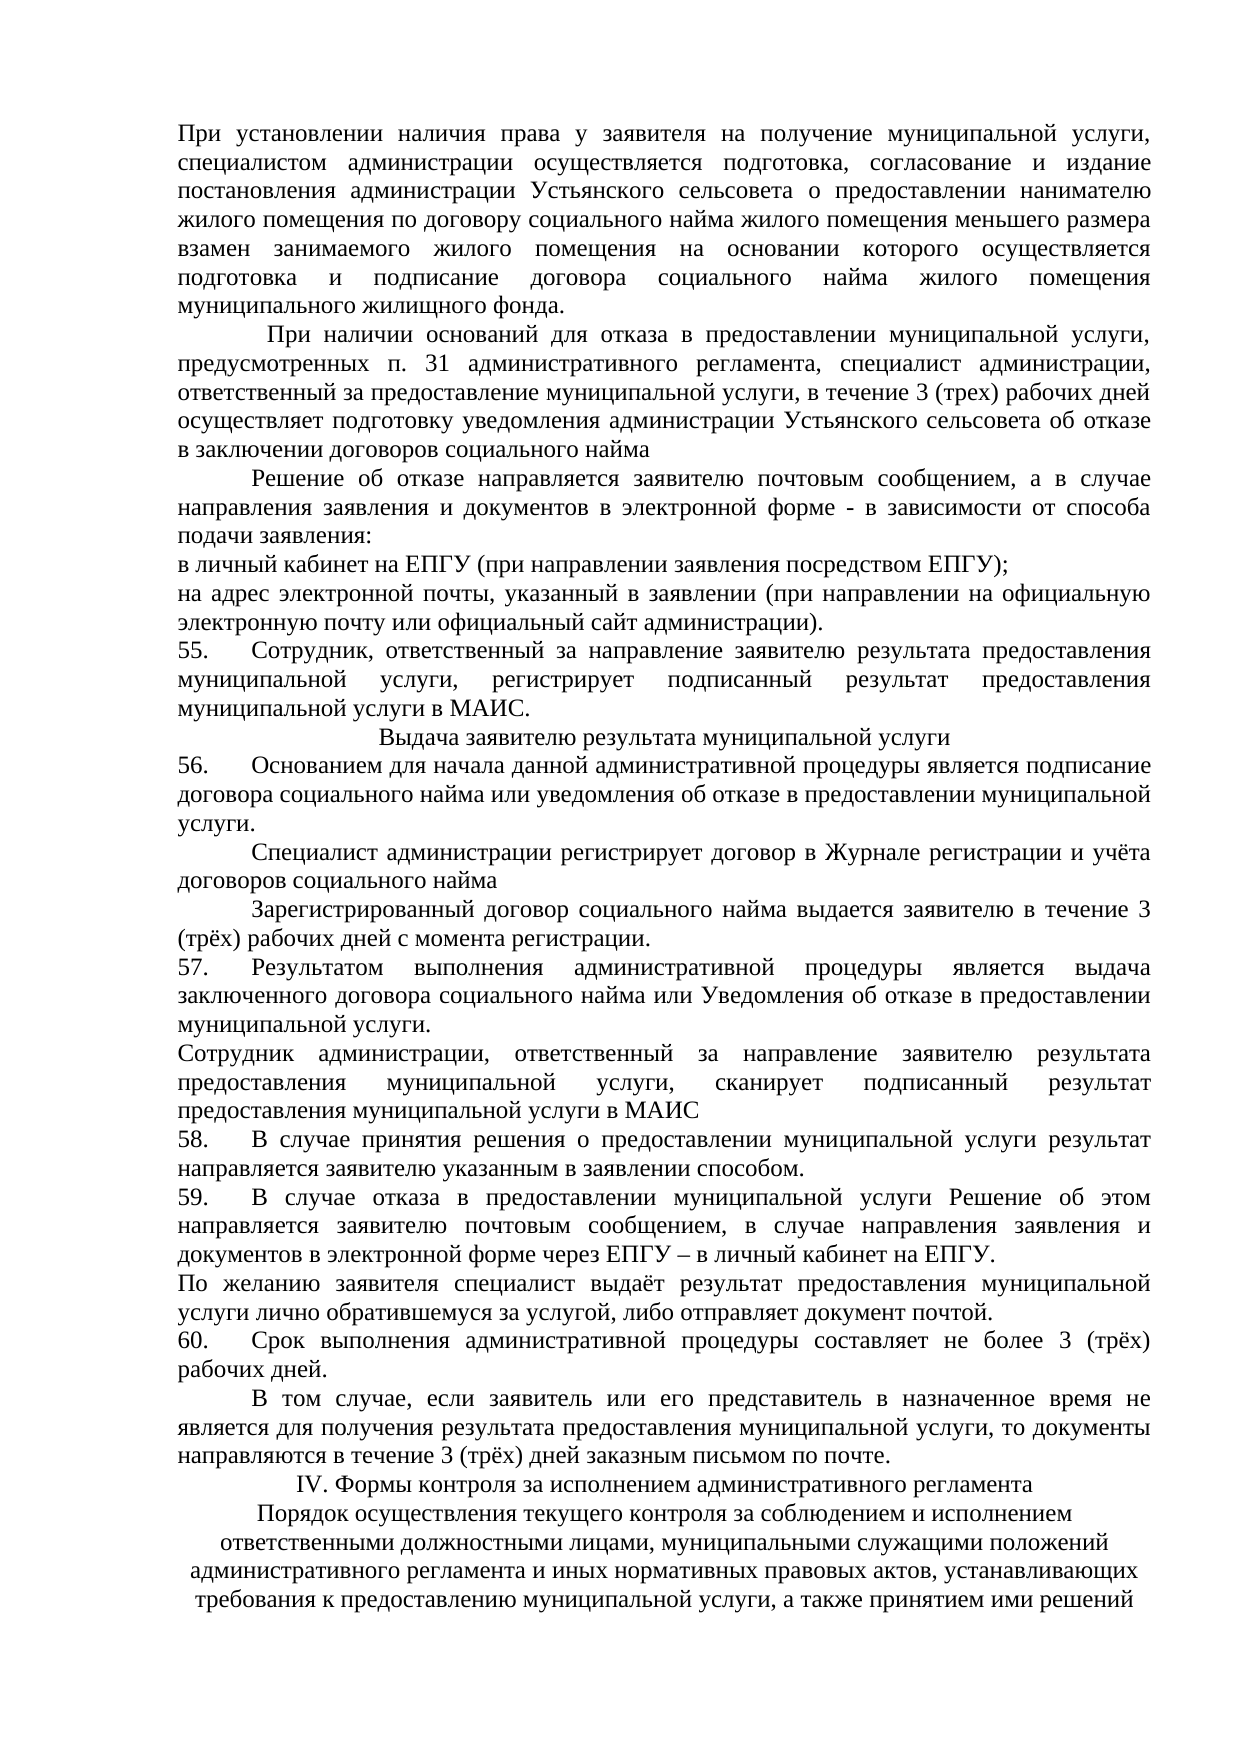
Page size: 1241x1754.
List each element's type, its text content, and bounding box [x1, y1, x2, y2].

text По желанию заявителя специалист выдаёт результат предоставления муниципальной услуги лично обратившемуся за услугой, либо отправляет документ почтой. [177, 1268, 1152, 1326]
text Специалист администрации регистрирует договор в Журнале регистрации и учёта договоров социального найма [177, 837, 1152, 894]
text 59. В случае отказа в предоставлении муниципальной услуги Решение об этом направляется заявителю почтовым сообщением, в случае направления заявления и документов в электронной форме через ЕПГУ – в личный кабинет на ЕПГУ. [177, 1182, 1152, 1268]
text Выдача заявителю результата муниципальной услуги [177, 722, 1152, 751]
text При установлении наличия права у заявителя на получение муниципальной услуги, специалистом администрации осуществляется подготовка, согласование и издание постановления администрации Устьянского сельсовета о предоставлении нанимателю жилого помещения по договору социального найма жилого помещения меньшего размера взамен занимаемого жилого помещения на основании которого осуществляется подготовка и подписание договора социального найма жилого помещения муниципального жилищного фонда. [177, 118, 1152, 319]
text 58. В случае принятия решения о предоставлении муниципальной услуги результат направляется заявителю указанным в заявлении способом. [177, 1124, 1152, 1182]
text в личный кабинет на ЕПГУ (при направлении заявления посредством ЕПГУ); [177, 549, 1152, 578]
text IV. Формы контроля за исполнением административного регламента [177, 1469, 1152, 1498]
text Решение об отказе направляется заявителю почтовым сообщением, а в случае направления заявления и документов в электронной форме - в зависимости от способа подачи заявления: [177, 463, 1152, 549]
text 60. Срок выполнения административной процедуры составляет не более 3 (трёх) рабочих дней. [177, 1326, 1152, 1383]
text 55. Сотрудник, ответственный за направление заявителю результата предоставления муниципальной услуги, регистрирует подписанный результат предоставления муниципальной услуги в МАИС. [177, 636, 1152, 722]
text При наличии оснований для отказа в предоставлении муниципальной услуги, предусмотренных п. 31 административного регламента, специалист администрации, ответственный за предоставление муниципальной услуги, в течение 3 (трех) рабочих дней осуществляет подготовку уведомления администрации Устьянского сельсовета об отказе в заключении договоров социального найма [177, 319, 1152, 463]
text на адрес электронной почты, указанный в заявлении (при направлении на официальную электронную почту или официальный сайт администрации). [177, 578, 1152, 636]
text Порядок осуществления текущего контроля за соблюдением и исполнением ответственными должностными лицами, муниципальными служащими положений административного регламента и иных нормативных правовых актов, устанавливающих требования к предоставлению муниципальной услуги, а также принятием ими решений [177, 1498, 1152, 1613]
text 57. Результатом выполнения административной процедуры является выдача заключенного договора социального найма или Уведомления об отказе в предоставлении муниципальной услуги. [177, 952, 1152, 1038]
text Сотрудник администрации, ответственный за направление заявителю результата предоставления муниципальной услуги, сканирует подписанный результат предоставления муниципальной услуги в МАИС [177, 1038, 1152, 1124]
text В том случае, если заявитель или его представитель в назначенное время не является для получения результата предоставления муниципальной услуги, то документы направляются в течение 3 (трёх) дней заказным письмом по почте. [177, 1383, 1152, 1469]
text 56. Основанием для начала данной административной процедуры является подписание договора социального найма или уведомления об отказе в предоставлении муниципальной услуги. [177, 751, 1152, 837]
text Зарегистрированный договор социального найма выдается заявителю в течение 3 (трёх) рабочих дней с момента регистрации. [177, 894, 1152, 952]
